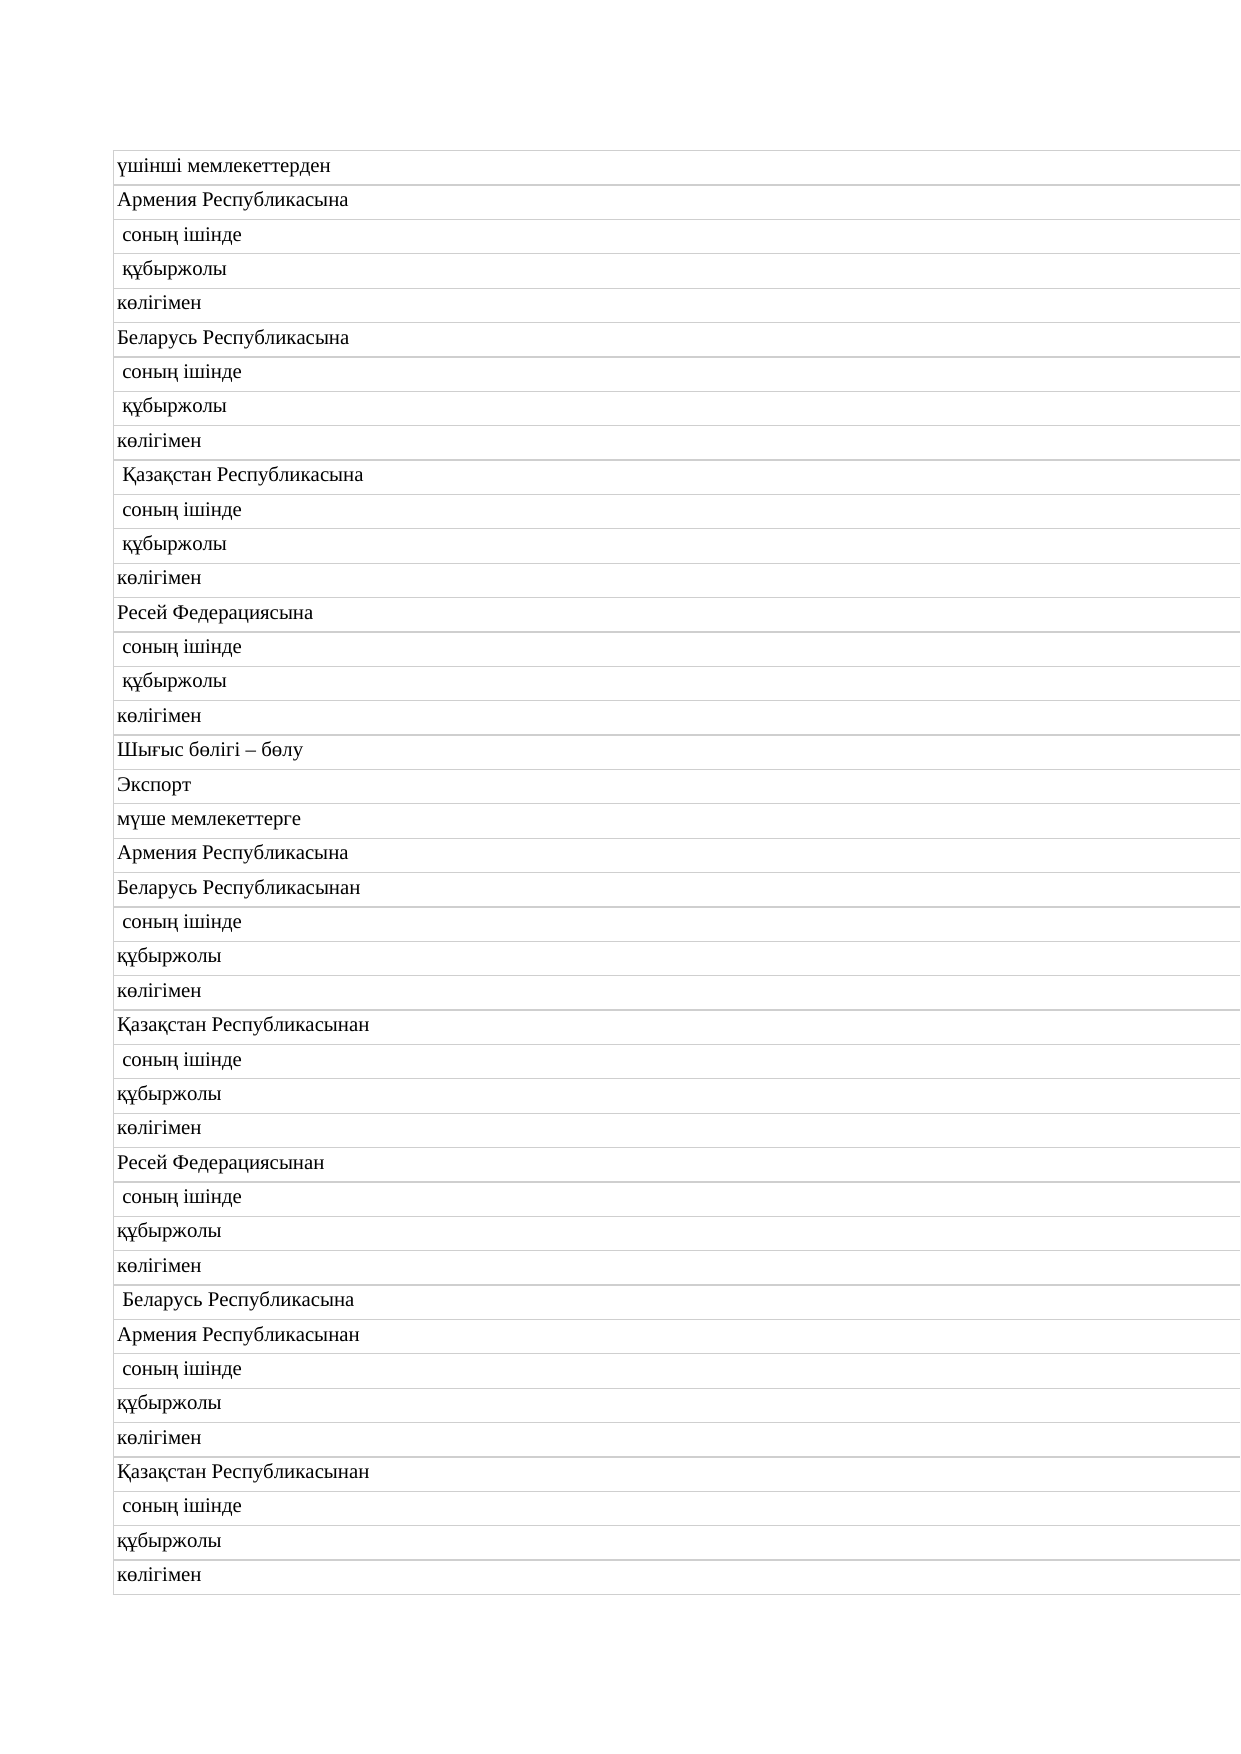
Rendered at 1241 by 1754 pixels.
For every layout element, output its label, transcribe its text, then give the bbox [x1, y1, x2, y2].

table_cell Қазақстан Республикасына [114, 461, 1240, 494]
table_cell соның ішінде [114, 358, 1240, 391]
table_cell Экспорт [114, 770, 1240, 803]
table_cell көлігімен [114, 1251, 1240, 1284]
table_cell құбыржолы [114, 1079, 1240, 1112]
table_cell мүше мемлекеттерге [114, 804, 1240, 837]
table_cell Армения Республикасынан [114, 1320, 1240, 1353]
table_cell көлігімен [114, 976, 1240, 1009]
table_cell Беларусь Республикасына [114, 323, 1240, 356]
table_cell соның ішінде [114, 633, 1240, 666]
table_cell соның ішінде [114, 1045, 1240, 1078]
table_cell соның ішінде [114, 1183, 1240, 1216]
table_cell Шығыс бөлігі – бөлу [114, 736, 1240, 769]
table_cell соның ішінде [114, 1492, 1240, 1525]
table_cell көлігімен [114, 564, 1240, 597]
table_cell құбыржолы [114, 1526, 1240, 1559]
table_cell Беларусь Республикасынан [114, 873, 1240, 906]
table_cell үшінші мемлекеттерден [114, 151, 1240, 184]
table_cell соның ішінде [114, 495, 1240, 528]
table_cell Беларусь Республикасына [114, 1286, 1240, 1319]
table_cell Қазақстан Республикасынан [114, 1011, 1240, 1044]
table_cell соның ішінде [114, 908, 1240, 941]
table_cell көлігімен [114, 701, 1240, 734]
table_cell құбыржолы [114, 667, 1240, 700]
table_cell құбыржолы [114, 1217, 1240, 1250]
table_cell Армения Республикасына [114, 186, 1240, 219]
table_cell құбыржолы [114, 254, 1240, 287]
table_cell көлігімен [114, 289, 1240, 322]
table_cell құбыржолы [114, 529, 1240, 562]
table_cell Ресей Федерациясынан [114, 1148, 1240, 1181]
table_cell көлігімен [114, 426, 1240, 459]
table_cell көлігімен [114, 1423, 1240, 1456]
table_cell құбыржолы [114, 392, 1240, 425]
table_cell Армения Республикасына [114, 839, 1240, 872]
table_cell көлігімен [114, 1561, 1240, 1594]
table_cell Ресей Федерациясына [114, 598, 1240, 631]
table_cell құбыржолы [114, 1389, 1240, 1422]
table_cell құбыржолы [114, 942, 1240, 975]
table_cell көлігімен [114, 1114, 1240, 1147]
table_cell соның ішінде [114, 220, 1240, 253]
table_cell соның ішінде [114, 1354, 1240, 1387]
table_cell Қазақстан Республикасынан [114, 1458, 1240, 1491]
